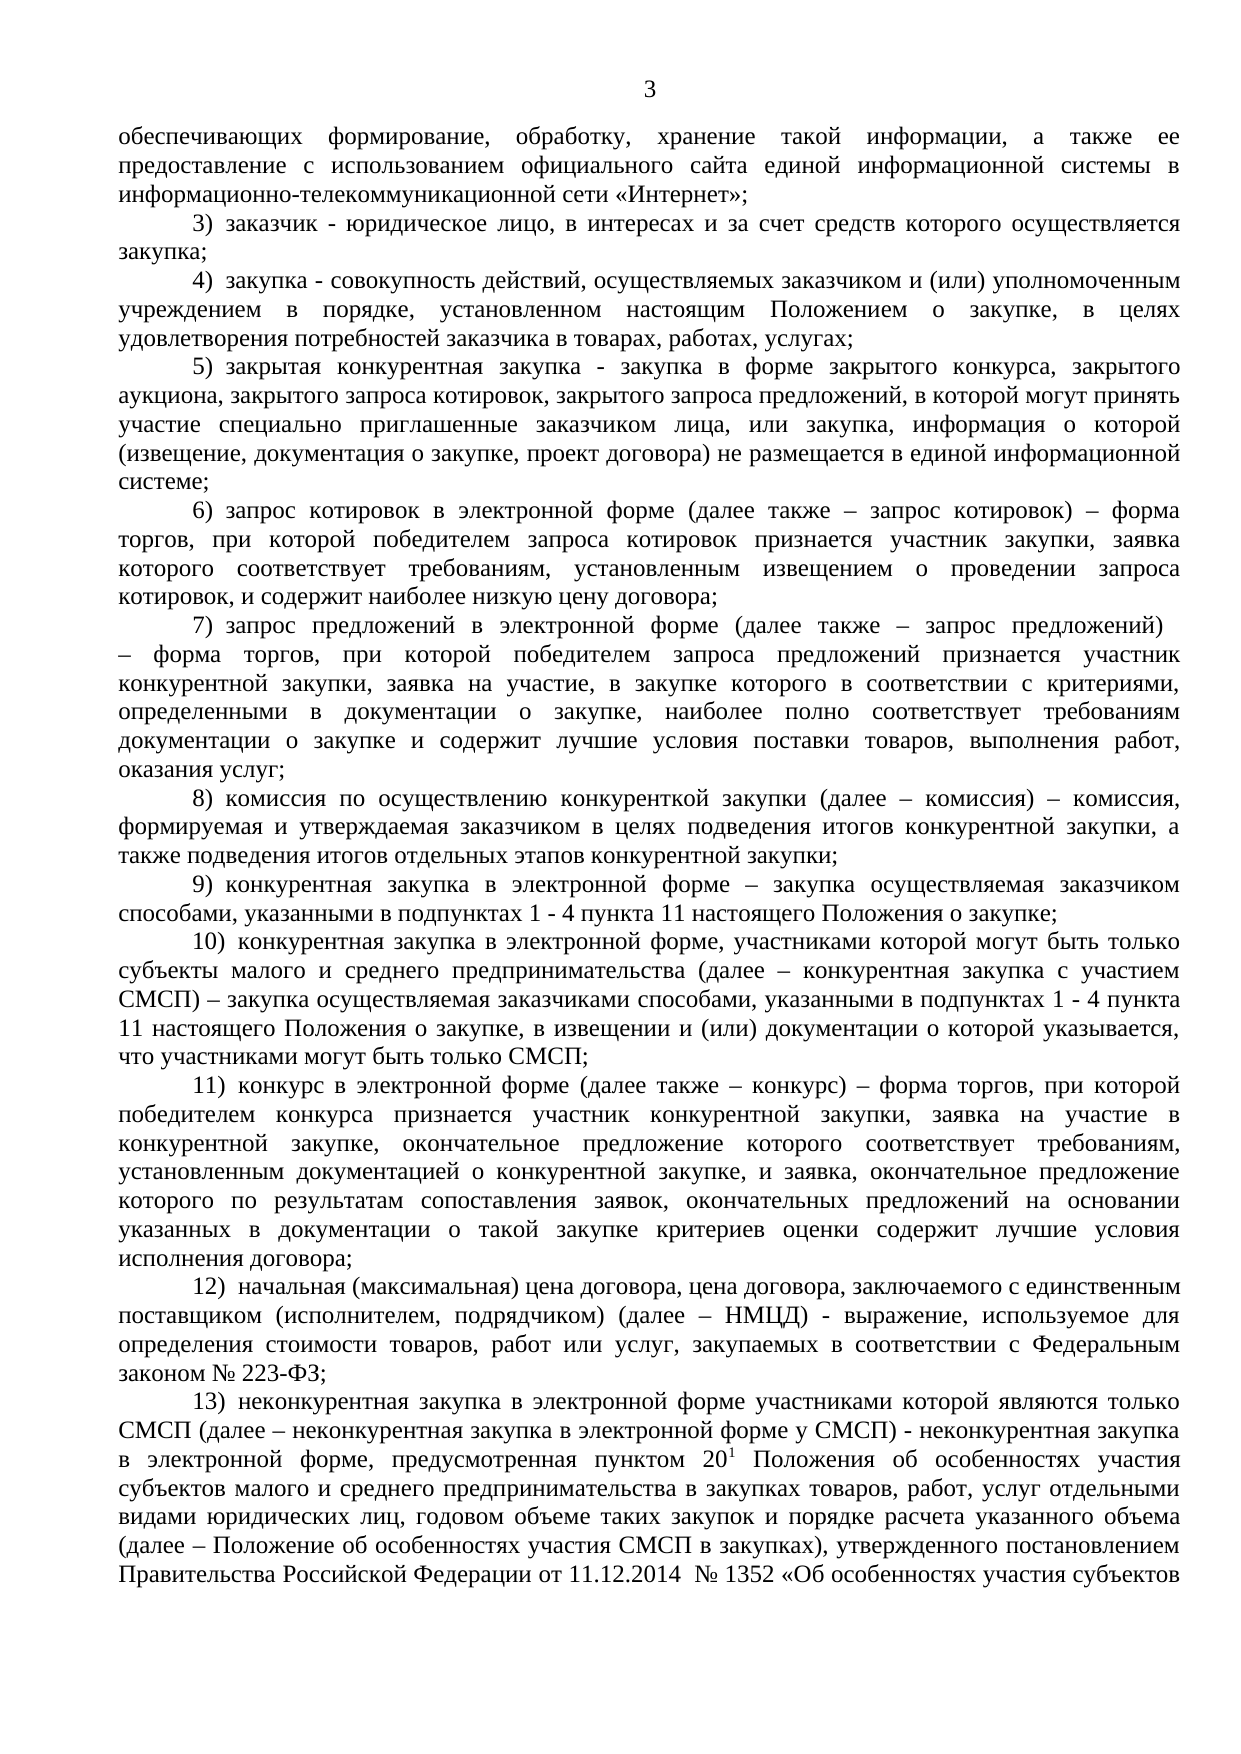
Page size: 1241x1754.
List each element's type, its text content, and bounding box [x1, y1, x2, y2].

text 3) заказчик - юридическое лицо, в интересах и за счет средств которого осуществляется закупка; [118, 208, 1181, 265]
text 7) запрос предложений в электронной форме (далее также – запрос предложений) – форма торгов, при которой победителем запроса предложений признается участник конкурентной закупки, заявка на участие, в закупке которого в соответствии с критериями, определенными в документации о закупке, наиболее полно соответствует требованиям документации о закупке и содержит лучшие условия поставки товаров, выполнения работ, оказания услуг; [118, 610, 1181, 783]
text 9) конкурентная закупка в электронной форме – закупка осуществляемая заказчиком способами, указанными в подпунктах 1 - 4 пункта 11 настоящего Положения о закупке; [118, 869, 1181, 926]
text 11) конкурс в электронной форме (далее также – конкурс) – форма торгов, при которой победителем конкурса признается участник конкурентной закупки, заявка на участие в конкурентной закупке, окончательное предложение которого соответствует требованиям, установленным документацией о конкурентной закупке, и заявка, окончательное предложение которого по результатам сопоставления заявок, окончательных предложений на основании указанных в документации о такой закупке критериев оценки содержит лучшие условия исполнения договора; [118, 1070, 1181, 1271]
text 5) закрытая конкурентная закупка - закупка в форме закрытого конкурса, закрытого аукциона, закрытого запроса котировок, закрытого запроса предложений, в которой могут принять участие специально приглашенные заказчиком лица, или закупка, информация о которой (извещение, документация о закупке, проект договора) не размещается в единой информационной системе; [118, 351, 1181, 495]
text 10) конкурентная закупка в электронной форме, участниками которой могут быть только субъекты малого и среднего предпринимательства (далее – конкурентная закупка с участием СМСП) – закупка осуществляемая заказчиками способами, указанными в подпунктах 1 - 4 пункта 11 настоящего Положения о закупке, в извещении и (или) документации о которой указывается, что участниками могут быть только СМСП; [118, 926, 1181, 1070]
text 6) запрос котировок в электронной форме (далее также – запрос котировок) – форма торгов, при которой победителем запроса котировок признается участник закупки, заявка которого соответствует требованиям, установленным извещением о проведении запроса котировок, и содержит наиболее низкую цену договора; [118, 495, 1181, 610]
text 12) начальная (максимальная) цена договора, цена договора, заключаемого с единственным поставщиком (исполнителем, подрядчиком) (далее – НМЦД) - выражение, используемое для определения стоимости товаров, работ или услуг, закупаемых в соответствии с Федеральным законом № 223-ФЗ; [118, 1271, 1181, 1386]
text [118, 1386, 1181, 1588]
text 4) закупка - совокупность действий, осуществляемых заказчиком и (или) уполномоченным учреждением в порядке, установленном настоящим Положением о закупке, в целях удовлетворения потребностей заказчика в товарах, работах, услугах; [118, 265, 1181, 351]
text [118, 121, 1181, 208]
text 8) комиссия по осуществлению конкуренткой закупки (далее – комиссия) – комиссия, формируемая и утверждаемая заказчиком в целях подведения итогов конкурентной закупки, а также подведения итогов отдельных этапов конкурентной закупки; [118, 783, 1181, 869]
